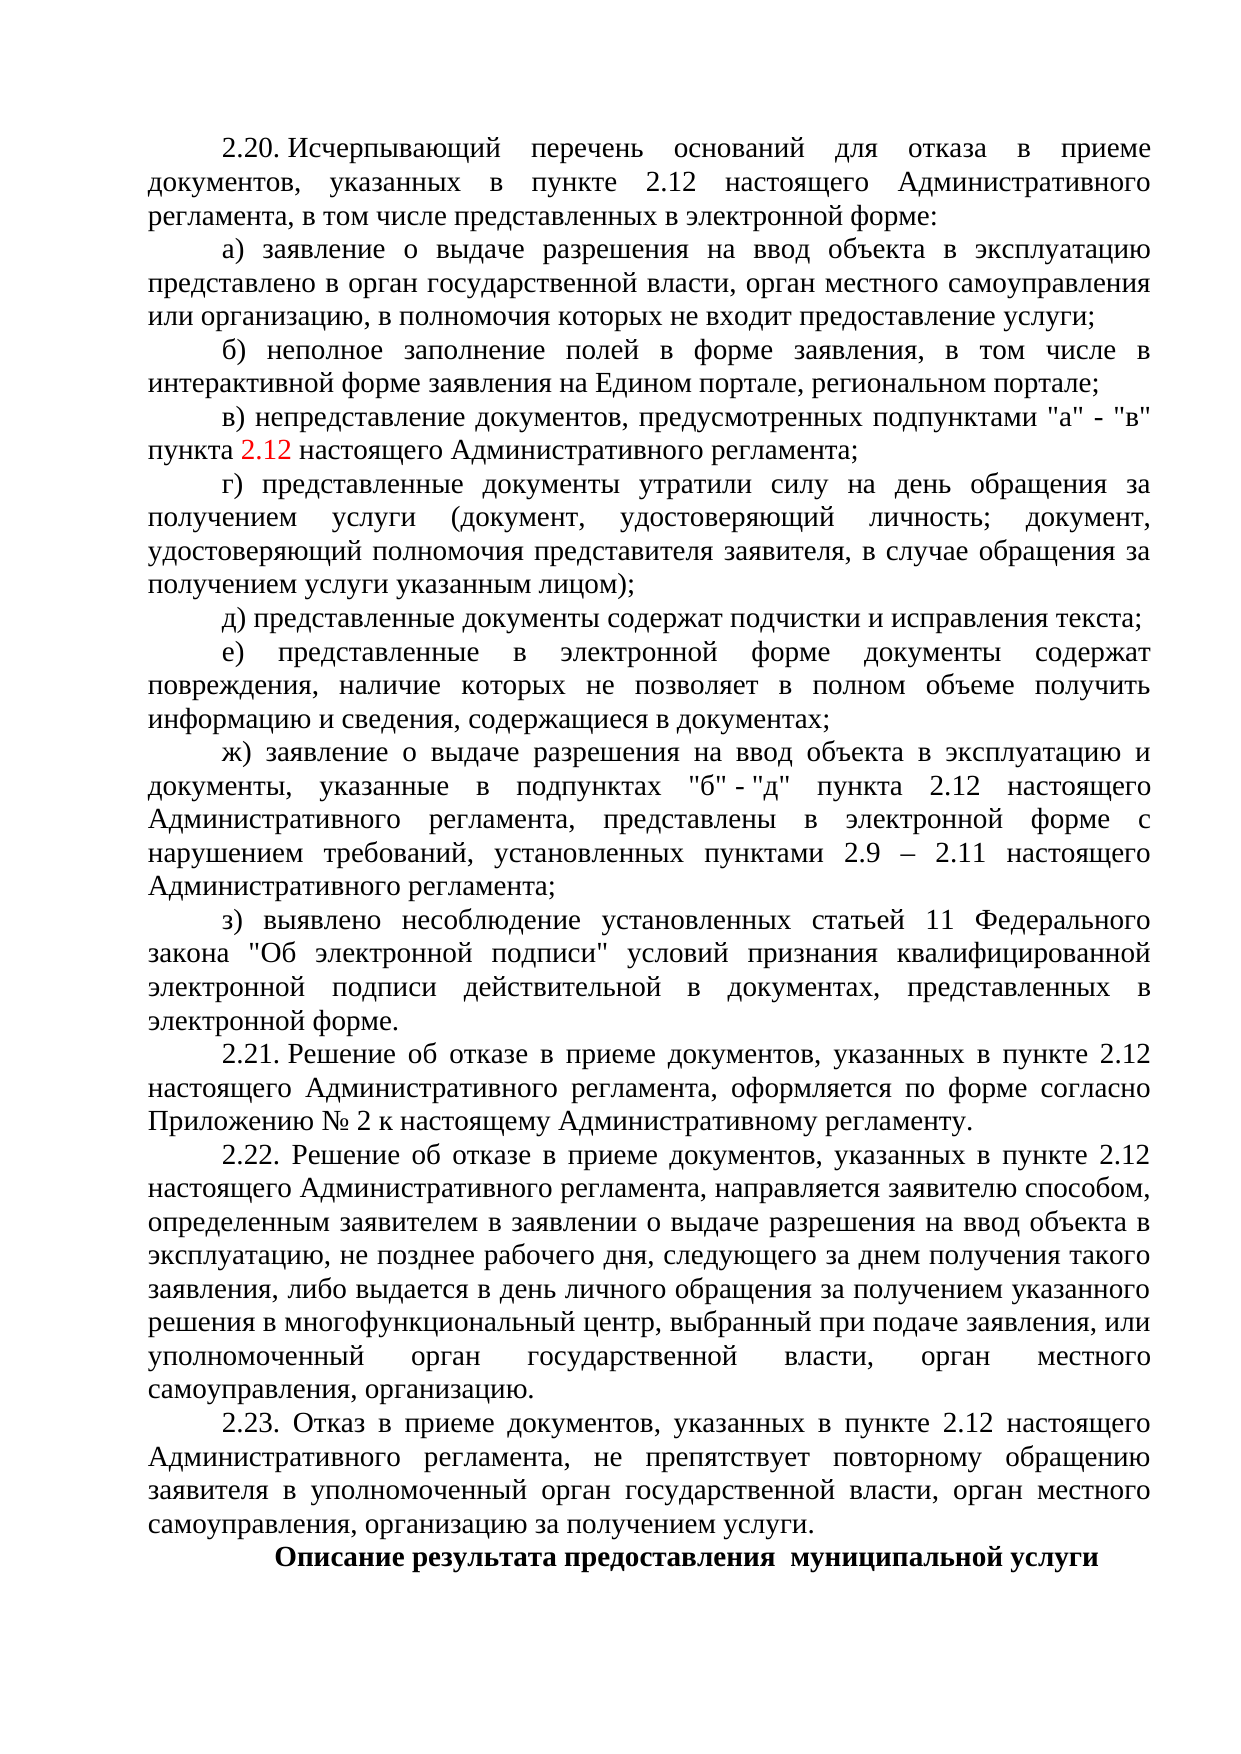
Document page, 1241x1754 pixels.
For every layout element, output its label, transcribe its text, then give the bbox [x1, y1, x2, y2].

text а) заявление о выдаче разрешения на ввод объекта в эксплуатацию представлено в орган государственной власти, орган местного самоуправления или организацию, в полномочия которых не входит предоставление услуги; [148, 231, 1152, 332]
text 2.22. Решение об отказе в приеме документов, указанных в пункте 2.12 настоящего Административного регламента, направляется заявителю способом, определенным заявителем в заявлении о выдаче разрешения на ввод объекта в эксплуатацию, не позднее рабочего дня, следующего за днем получения такого заявления, либо выдается в день личного обращения за получением указанного решения в многофункциональный центр, выбранный при подаче заявления, или уполномоченный орган государственной власти, орган местного самоуправления, организацию. [148, 1137, 1152, 1405]
text ж) заявление о выдаче разрешения на ввод объекта в эксплуатацию и документы, указанные в подпунктах "б" - "д" пункта 2.12 настоящего Административного регламента, представлены в электронной форме с нарушением требований, установленных пунктами 2.9 – 2.11 настоящего Административного регламента; [148, 734, 1152, 902]
text 2.20. Исчерпывающий перечень оснований для отказа в приеме документов, указанных в пункте 2.12 настоящего Административного регламента, в том числе представленных в электронной форме: [148, 131, 1152, 231]
text з) выявлено несоблюдение установленных статьей 11 Федерального закона "Об электронной подписи" условий признания квалифицированной электронной подписи действительной в документах, представленных в электронной форме. [148, 902, 1152, 1036]
text г) представленные документы утратили силу на день обращения за получением услуги (документ, удостоверяющий личность; документ, удостоверяющий полномочия представителя заявителя, в случае обращения за получением услуги указанным лицом); [148, 466, 1152, 600]
text б) неполное заполнение полей в форме заявления, в том числе в интерактивной форме заявления на Едином портале, региональном портале; [148, 332, 1152, 399]
text д) представленные документы содержат подчистки и исправления текста; [148, 600, 1152, 634]
text е) представленные в электронной форме документы содержат повреждения, наличие которых не позволяет в полном объеме получить информацию и сведения, содержащиеся в документах; [148, 634, 1152, 734]
text Описание результата предоставления муниципальной услуги [148, 1539, 1152, 1573]
text в) непредставление документов, предусмотренных подпунктами "а" - "в" пункта 2.12 настоящего Административного регламента; [148, 399, 1152, 466]
text 2.23. Отказ в приеме документов, указанных в пункте 2.12 настоящего Административного регламента, не препятствует повторному обращению заявителя в уполномоченный орган государственной власти, орган местного самоуправления, организацию за получением услуги. [148, 1405, 1152, 1539]
text 2.21. Решение об отказе в приеме документов, указанных в пункте 2.12 настоящего Административного регламента, оформляется по форме согласно Приложению № 2 к настоящему Административному регламенту. [148, 1036, 1152, 1137]
